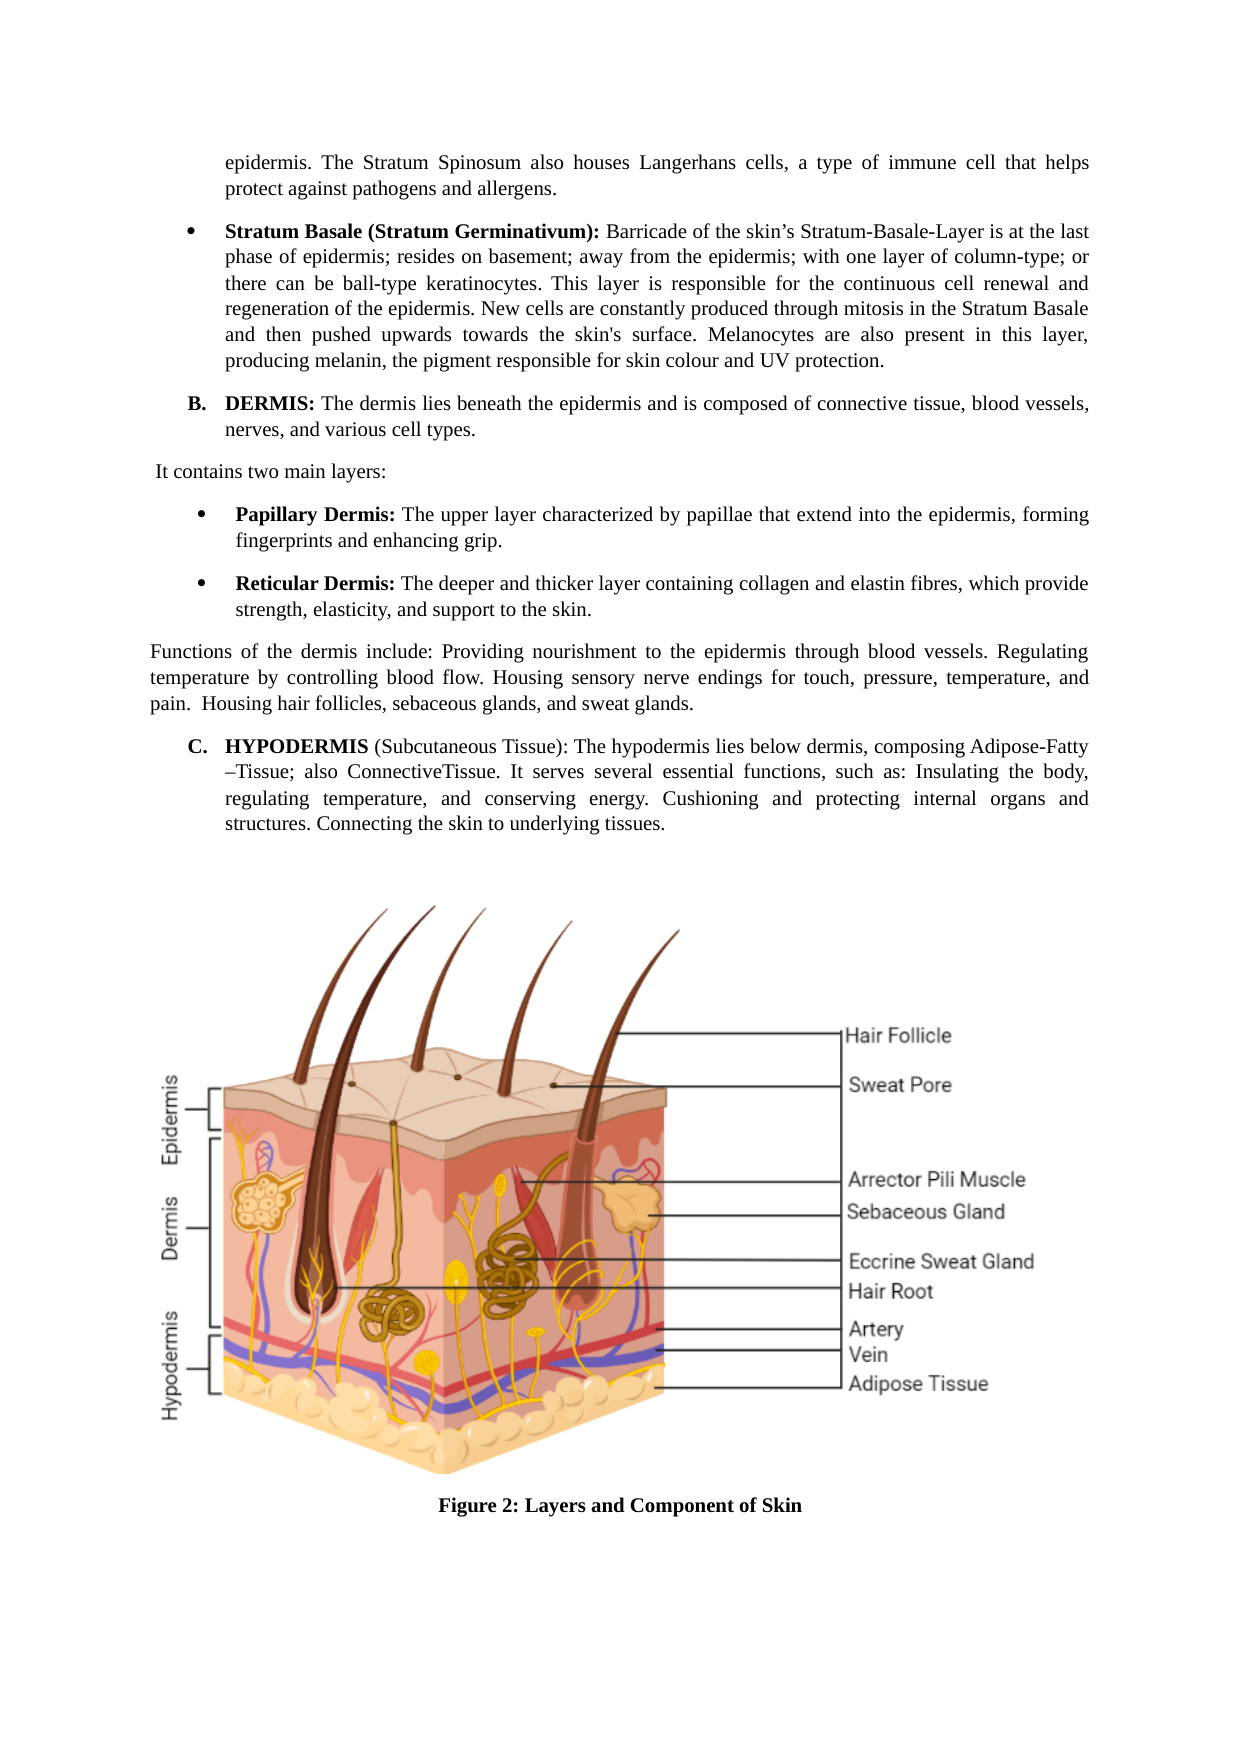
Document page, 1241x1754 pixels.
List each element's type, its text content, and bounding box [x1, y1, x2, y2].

list Papillary Dermis: The upper layer characterized by papillae that extend into the epidermis, forming fingerprints and enhancing grip. [198, 502, 1090, 552]
list HYPODERMIS (Subcutaneous Tissue): The hypodermis lies below dermis, composing Adipose-Fatty –Tissue; also ConnectiveTissue. It serves several essential functions, such as: Insulating the body, regulating temperature, and conserving energy. Cushioning and protecting internal organs and structures. Connecting the skin to underlying tissues. [187, 733, 1090, 835]
list Stratum Basale (Stratum Germinativum): Barricade of the skin’s Stratum-Basale-Layer is at the last phase of epidermis; resides on basement; away from the epidermis; with one layer of column-type; or there can be ball-type keratinocytes. This layer is responsible for the continuous cell renewal and regeneration of the epidermis. New cells are constantly produced through mitosis in the Stratum Basale and then pushed upwards towards the skin's surface. Melanocytes are also present in this layer, producing melanin, the pigment responsible for skin colour and UV protection. [187, 218, 1090, 372]
picture [150, 896, 1077, 1474]
list Reticular Dermis: The deeper and thicker layer containing collagen and elastin fibres, which provide strength, elasticity, and support to the skin. [198, 571, 1090, 621]
text It contains two main layers: [150, 459, 1090, 483]
list DERMIS: The dermis lies beneath the epidermis and is composed of connective tissue, blood vessels, nerves, and various cell types. [187, 391, 1090, 441]
text Figure 2: Layers and Component of Skin [150, 1493, 1090, 1517]
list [187, 150, 1090, 200]
text Functions of the dermis include: Providing nourishment to the epidermis through blood vessels. Regulating temperature by controlling blood flow. Housing sensory nerve endings for touch, pressure, temperature, and pain. Housing hair follicles, sebaceous glands, and sweat glands. [150, 639, 1090, 715]
